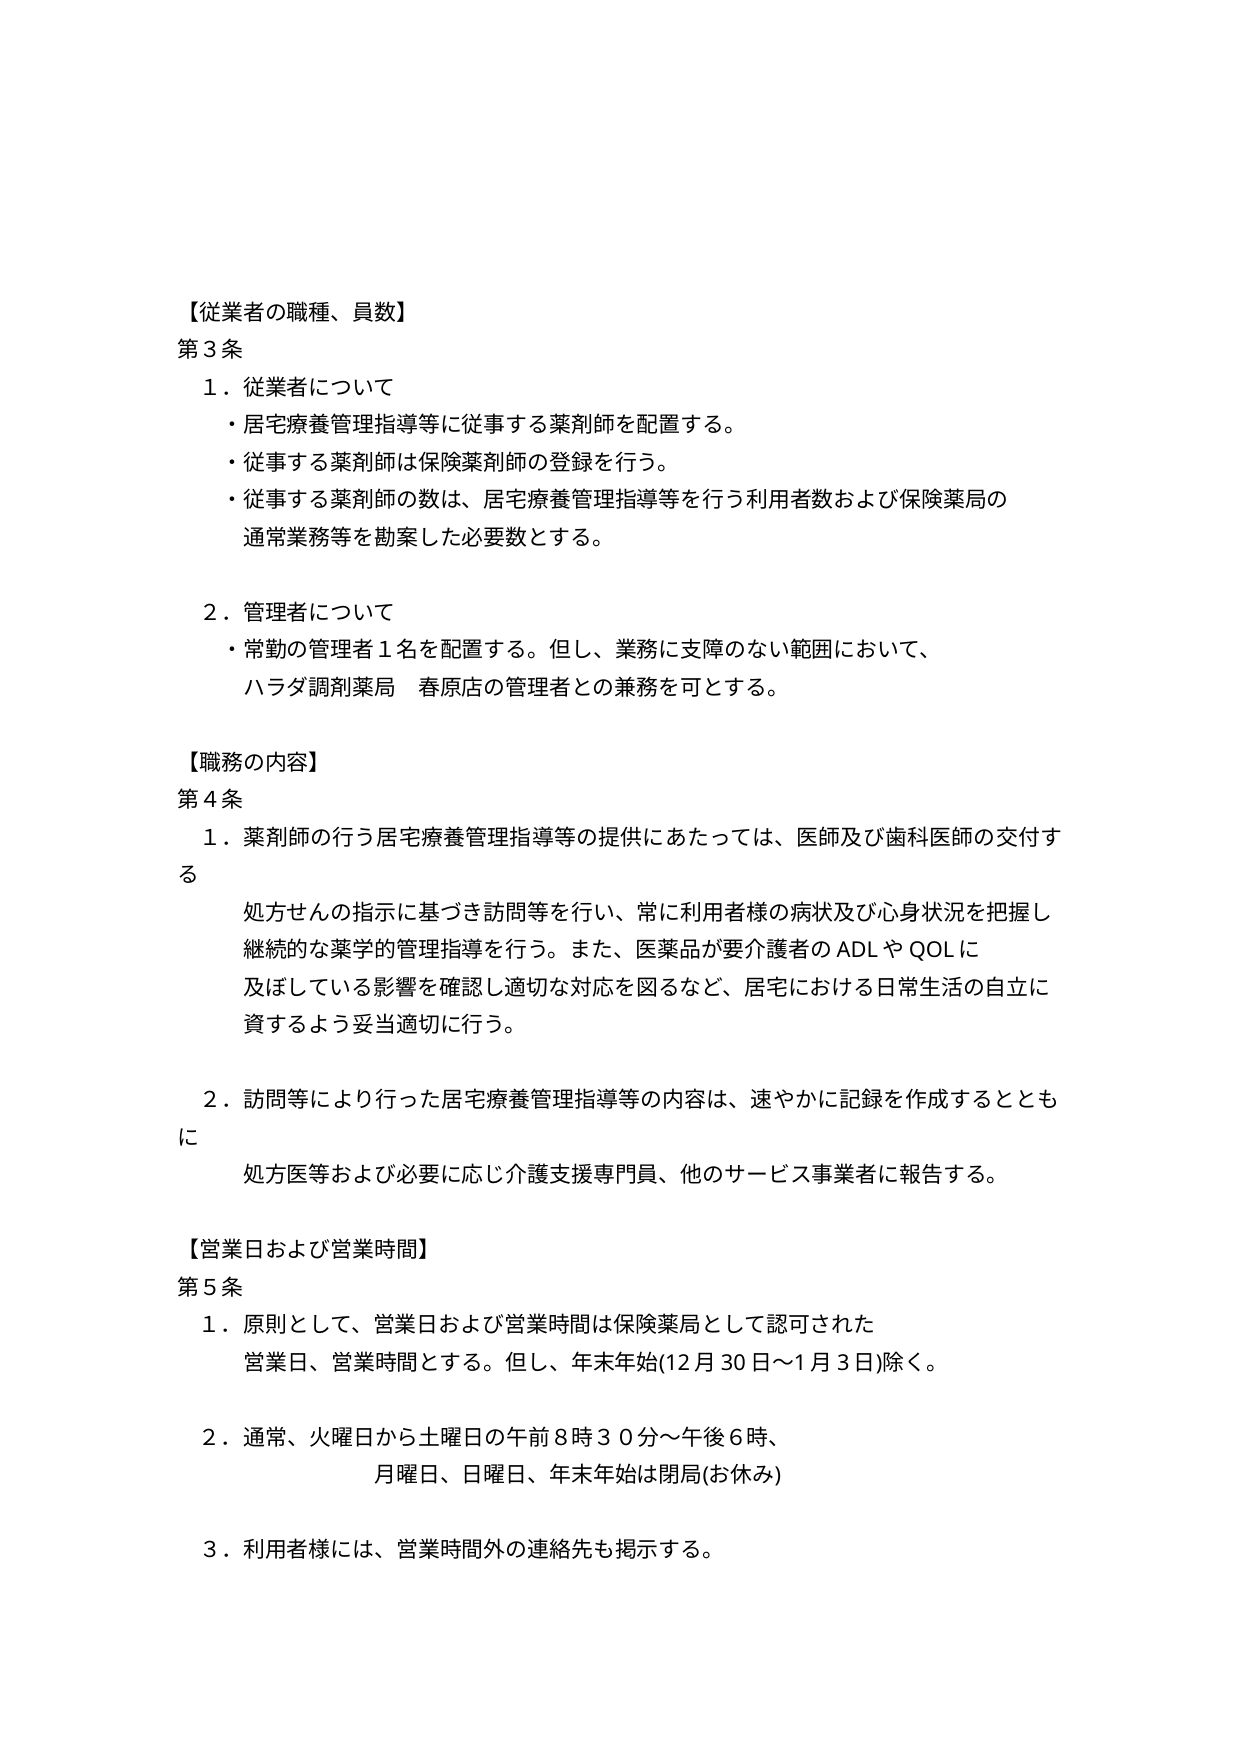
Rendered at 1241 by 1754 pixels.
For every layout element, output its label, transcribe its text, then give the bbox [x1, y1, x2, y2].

text 資するよう妥当適切に行う。 [177, 1004, 1063, 1042]
text ・居宅療養管理指導等に従事する薬剤師を配置する。 [177, 404, 1063, 442]
list 営業日、営業時間とする。但し、年末年始(12月30日～1月3日)除く。 [243, 1342, 1063, 1379]
text ・従事する薬剤師の数は、居宅療養管理指導等を行う利用者数および保険薬局の [177, 479, 1063, 517]
text 処方医等および必要に応じ介護支援専門員、他のサービス事業者に報告する。 [177, 1154, 1063, 1192]
text １．薬剤師の行う居宅療養管理指導等の提供にあたっては、医師及び歯科医師の交付する [177, 817, 1063, 892]
list 原則として、営業日および営業時間は保険薬局として認可された [198, 1304, 1063, 1342]
text 継続的な薬学的管理指導を行う。また、医薬品が要介護者のADLやQOLに [177, 929, 1063, 967]
text ３．利用者様には、営業時間外の連絡先も掲示する。 [177, 1529, 1063, 1567]
text 第４条 [177, 779, 1063, 817]
text 月曜日、日曜日、年末年始は閉局(お休み) [177, 1454, 1063, 1492]
text ２．管理者について [177, 592, 1063, 629]
text ハラダ調剤薬局 春原店の管理者との兼務を可とする。 [177, 667, 1063, 704]
text 【従業者の職種、員数】 [177, 292, 1063, 329]
text ・常勤の管理者１名を配置する。但し、業務に支障のない範囲において、 [177, 629, 1063, 667]
text 第３条 [177, 329, 1063, 367]
text 通常業務等を勘案した必要数とする。 [177, 517, 1063, 554]
text ２．訪問等により行った居宅療養管理指導等の内容は、速やかに記録を作成するとともに [177, 1079, 1063, 1154]
text １．従業者について [177, 367, 1063, 404]
text 第５条 [177, 1267, 1063, 1304]
text 処方せんの指示に基づき訪問等を行い、常に利用者様の病状及び心身状況を把握し [177, 892, 1063, 929]
list 通常、火曜日から土曜日の午前８時３０分～午後６時、 [198, 1417, 1063, 1454]
text 【営業日および営業時間】 [177, 1229, 1063, 1267]
text 【職務の内容】 [177, 742, 1063, 779]
text 及ぼしている影響を確認し適切な対応を図るなど、居宅における日常生活の自立に [177, 967, 1063, 1004]
text ・従事する薬剤師は保険薬剤師の登録を行う。 [177, 442, 1063, 479]
